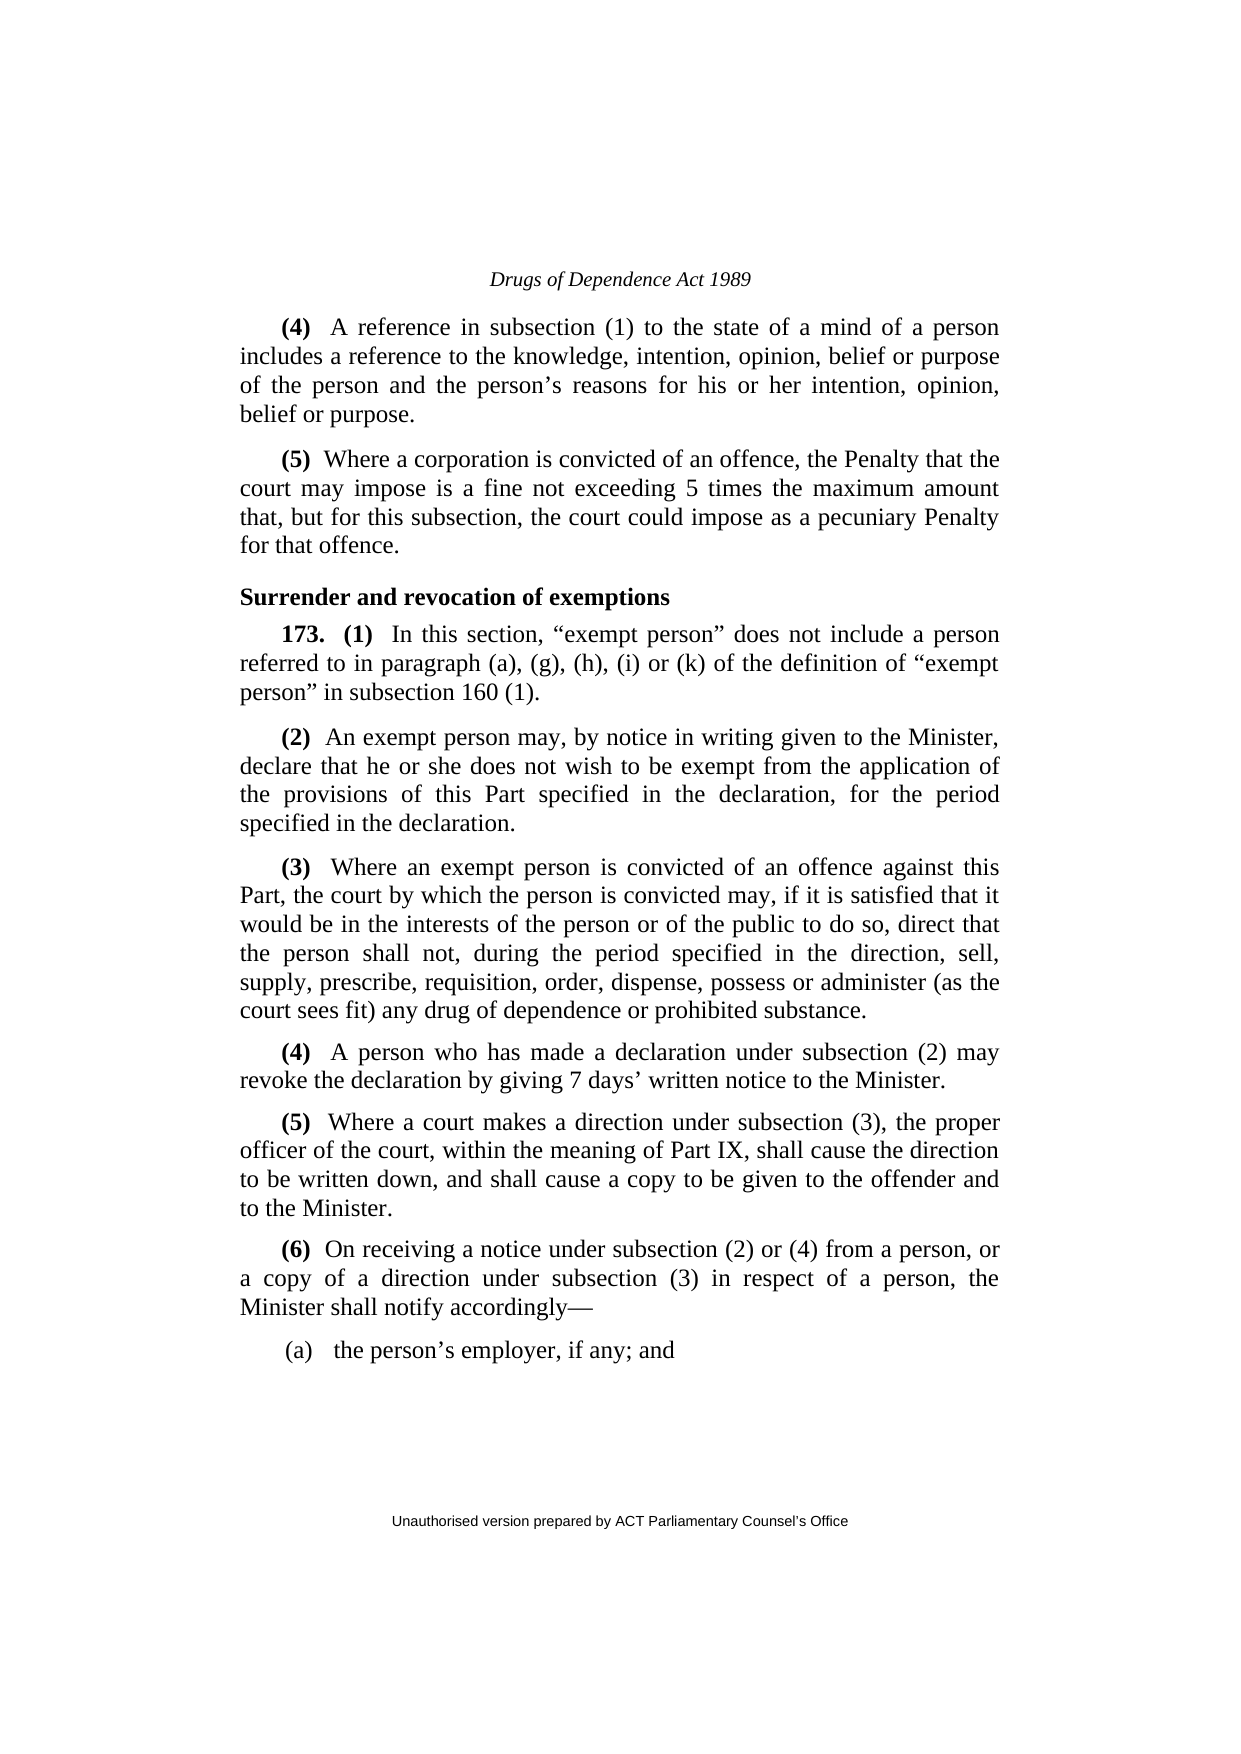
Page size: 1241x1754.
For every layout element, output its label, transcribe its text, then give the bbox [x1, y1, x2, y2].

subtitle Surrender and revocation of exemptions [239, 582, 1001, 611]
text (3) Where an exempt person is convicted of an offence against this Part, the court by which the person is convicted may, if it is satisfied that it would be in the interests of the person or of the public to do so, direct that the person shall not, during the period specified in the direction, sell, supply, prescribe, requisition, order, dispense, possess or administer (as the court sees fit) any drug of dependence or prohibited substance. [239, 852, 1001, 1024]
text (5) Where a corporation is convicted of an offence, the Penalty that the court may impose is a fine not exceeding 5 times the maximum amount that, but for this subsection, the court could impose as a pecuniary Penalty for that offence. [239, 444, 1001, 559]
text (4) A person who has made a declaration under subsection (2) may revoke the declaration by giving 7 days’ written notice to the Minister. [239, 1037, 1001, 1094]
text 173. (1) In this section, “exempt person” does not include a person referred to in paragraph (a), (g), (h), (i) or (k) of the definition of “exempt person” in subsection 160 (1). [239, 619, 1001, 705]
text (a) the person’s employer, if any; and [239, 1335, 1001, 1364]
text (2) An exempt person may, by notice in writing given to the Minister, declare that he or she does not wish to be exempt from the application of the provisions of this Part specified in the declaration, for the period specified in the declaration. [239, 722, 1001, 837]
text (5) Where a court makes a direction under subsection (3), the proper officer of the court, within the meaning of Part IX, shall cause the direction to be written down, and shall cause a copy to be given to the offender and to the Minister. [239, 1107, 1001, 1222]
text (6) On receiving a notice under subsection (2) or (4) from a person, or a copy of a direction under subsection (3) in respect of a person, the Minister shall notify accordingly— [239, 1234, 1001, 1320]
text (4) A reference in subsection (1) to the state of a mind of a person includes a reference to the knowledge, intention, opinion, belief or purpose of the person and the person’s reasons for his or her intention, opinion, belief or purpose. [239, 312, 1001, 427]
